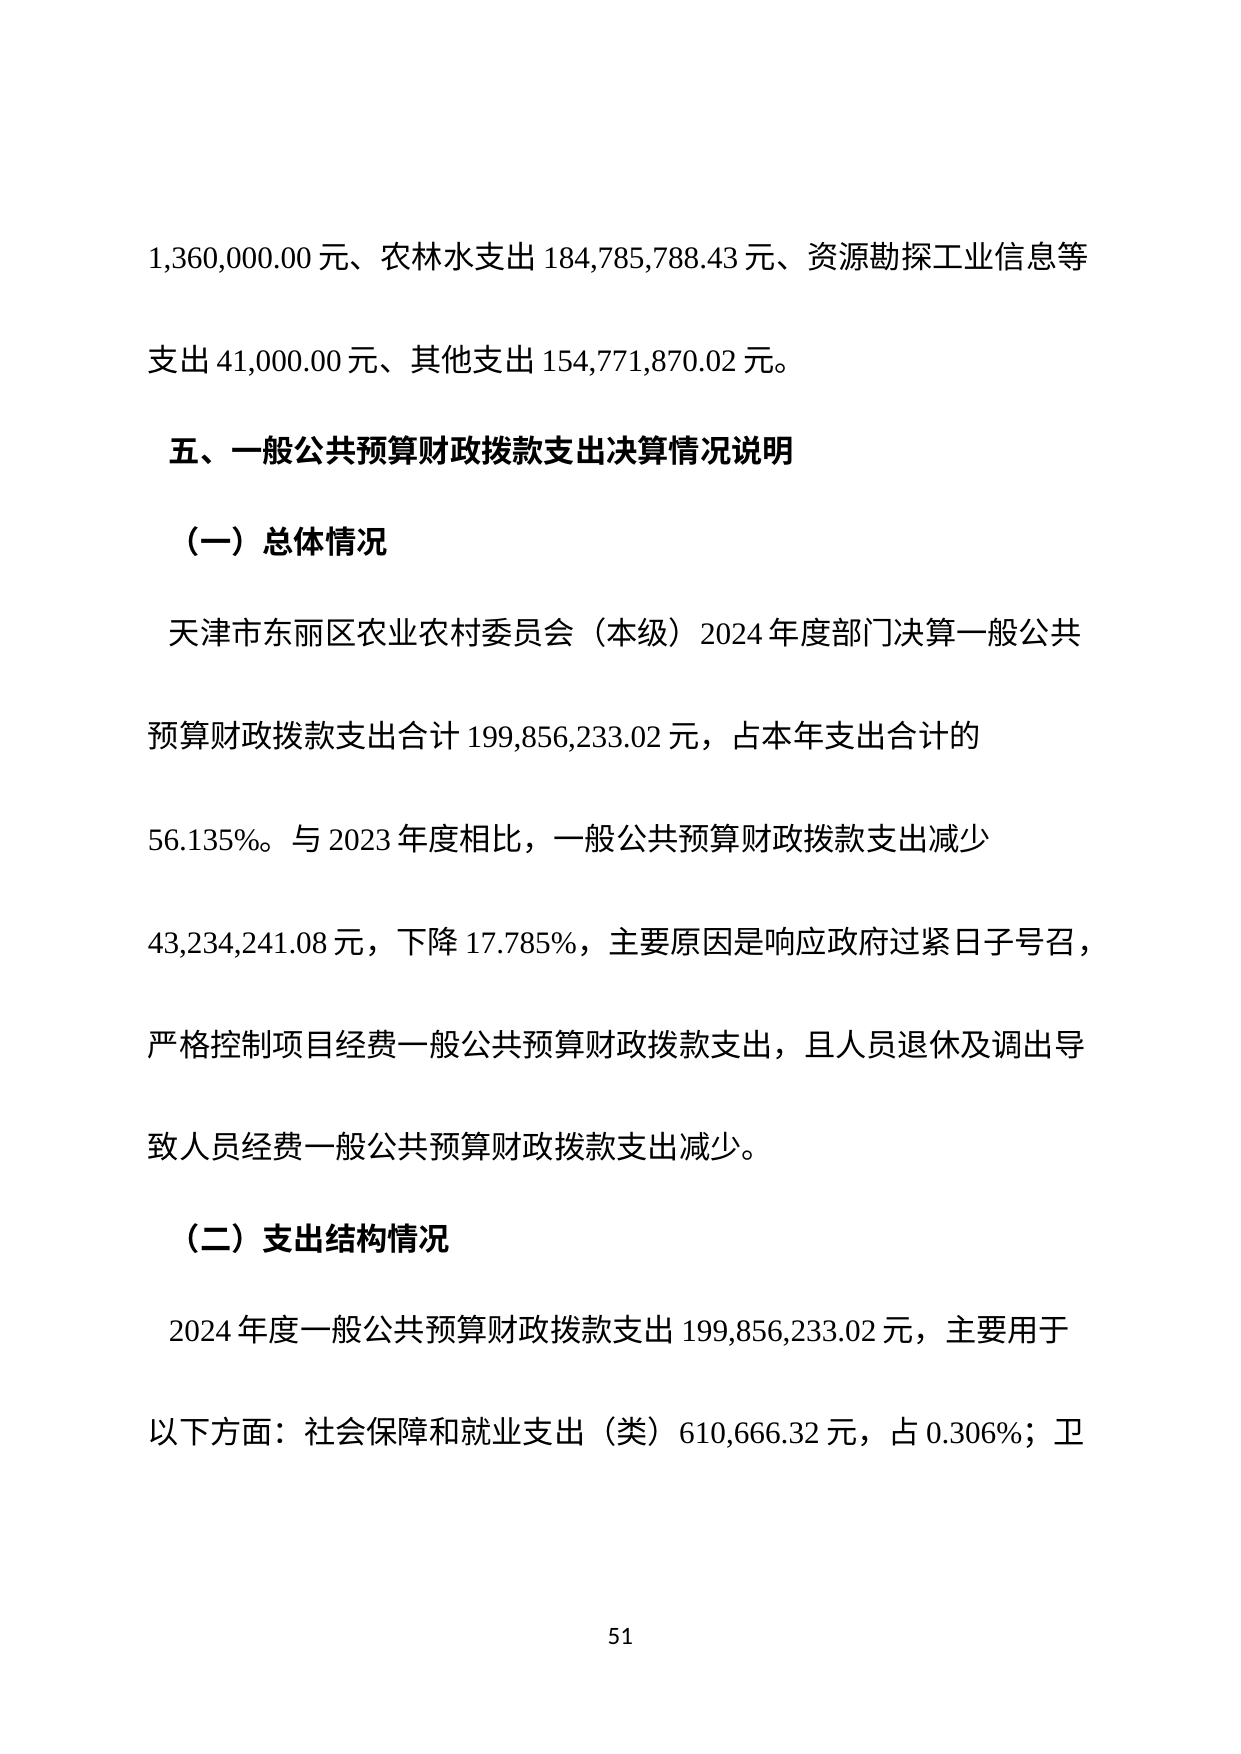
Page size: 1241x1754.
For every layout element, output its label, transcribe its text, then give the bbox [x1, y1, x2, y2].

text （一）总体情况 [148, 506, 1093, 574]
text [148, 1293, 1093, 1464]
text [148, 221, 1093, 392]
text （二）支出结构情况 [148, 1202, 1093, 1271]
text 天津市东丽区农业农村委员会（本级）2024年度部门决算一般公共预算财政拨款支出合计199,856,233.02元，占本年支出合计的56.135%。与2023年度相比，一般公共预算财政拨款支出减少43,234,241.08元，下降17.785%，主要原因是响应政府过紧日子号召，严格控制项目经费一般公共预算财政拨款支出，且人员退休及调出导致人员经费一般公共预算财政拨款支出减少。 [148, 597, 1093, 1179]
text 五、一般公共预算财政拨款支出决算情况说明 [148, 414, 1093, 483]
